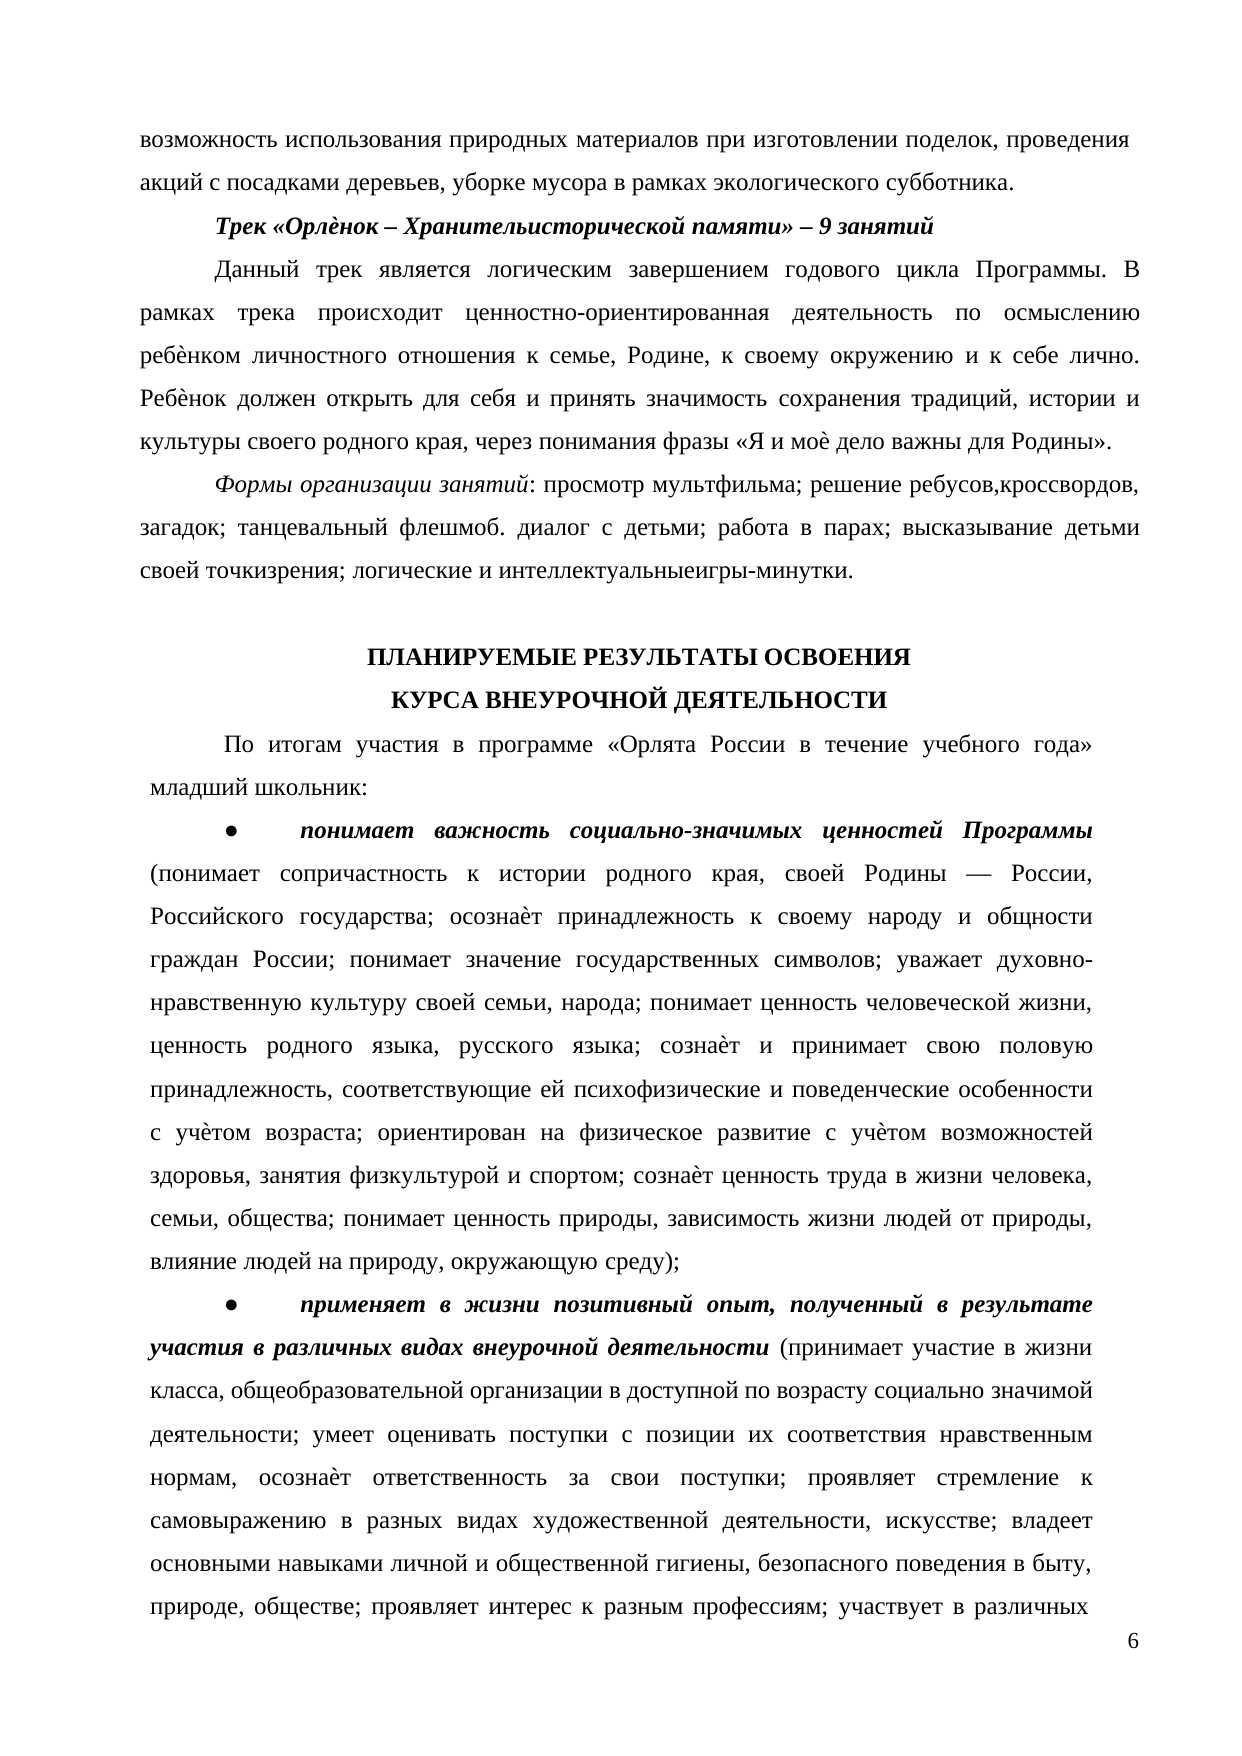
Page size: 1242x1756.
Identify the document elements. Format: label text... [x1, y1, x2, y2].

text По итогам участия в программе «Орлята России в течение учебного года» младший школьник: [150, 729, 1093, 801]
list понимает важность социально-значимых ценностей Программы (понимает сопричастность к истории родного края, своей Родины — России, Российского государства; осознаѐт принадлежность к своему народу и общности граждан России; понимает значение государственных символов; уважает духовно- нравственную культуру своей семьи, народа; понимает ценность человеческой жизни, ценность родного языка, русского языка; сознаѐт и принимает свою половую принадлежность, соответствующие ей психофизические и поведенческие особенности с учѐтом возраста; ориентирован на физическое развитие с учѐтом возможностей здоровья, занятия физкультурой и спортом; сознаѐт ценность труда в жизни человека, семьи, общества; понимает ценность природы, зависимость жизни людей от природы, влияние людей на природу, окружающую среду); [150, 815, 1093, 1275]
text возможность использования природных материалов при изготовлении поделок, проведения акций с посадками деревьев, уборке мусора в рамках экологического субботника. [139, 124, 1130, 196]
list применяет в жизни позитивный опыт, полученный в результате участия в различных видах внеурочной деятельности (принимает участие в жизни класса, общеобразовательной организации в доступной по возрасту социально значимой деятельности; умеет оценивать поступки с позиции их соответствия нравственным нормам, осознаѐт ответственность за свои поступки; проявляет стремление к самовыражению в разных видах художественной деятельности, искусстве; владеет основными навыками личной и общественной гигиены, безопасного поведения в быту, природе, обществе; проявляет интерес к разным профессиям; участвует в различных [150, 1289, 1093, 1620]
subtitle Трек «Орлѐнок – Хранительисторической памяти» – 9 занятий [214, 211, 1152, 240]
text Данный трек является логическим завершением годового цикла Программы. В рамках трека происходит ценностно-ориентированная деятельность по осмыслению ребѐнком личностного отношения к семье, Родине, к своему окружению и к себе лично. Ребѐнок должен открыть для себя и принять значимость сохранения традиций, истории и культуры своего родного края, через понимания фразы «Я и моѐ дело важны для Родины». [139, 254, 1140, 455]
subtitle ПЛАНИРУЕМЫЕ РЕЗУЛЬТАТЫ ОСВОЕНИЯ КУРСА ВНЕУРОЧНОЙ ДЕЯТЕЛЬНОСТИ [367, 642, 913, 714]
text Формы организации занятий: просмотр мультфильма; решение ребусов,кроссвордов, загадок; танцевальный флешмоб. диалог с детьми; работа в парах; высказывание детьми своей точкизрения; логические и интеллектуальныеигры-минутки. [139, 469, 1140, 584]
